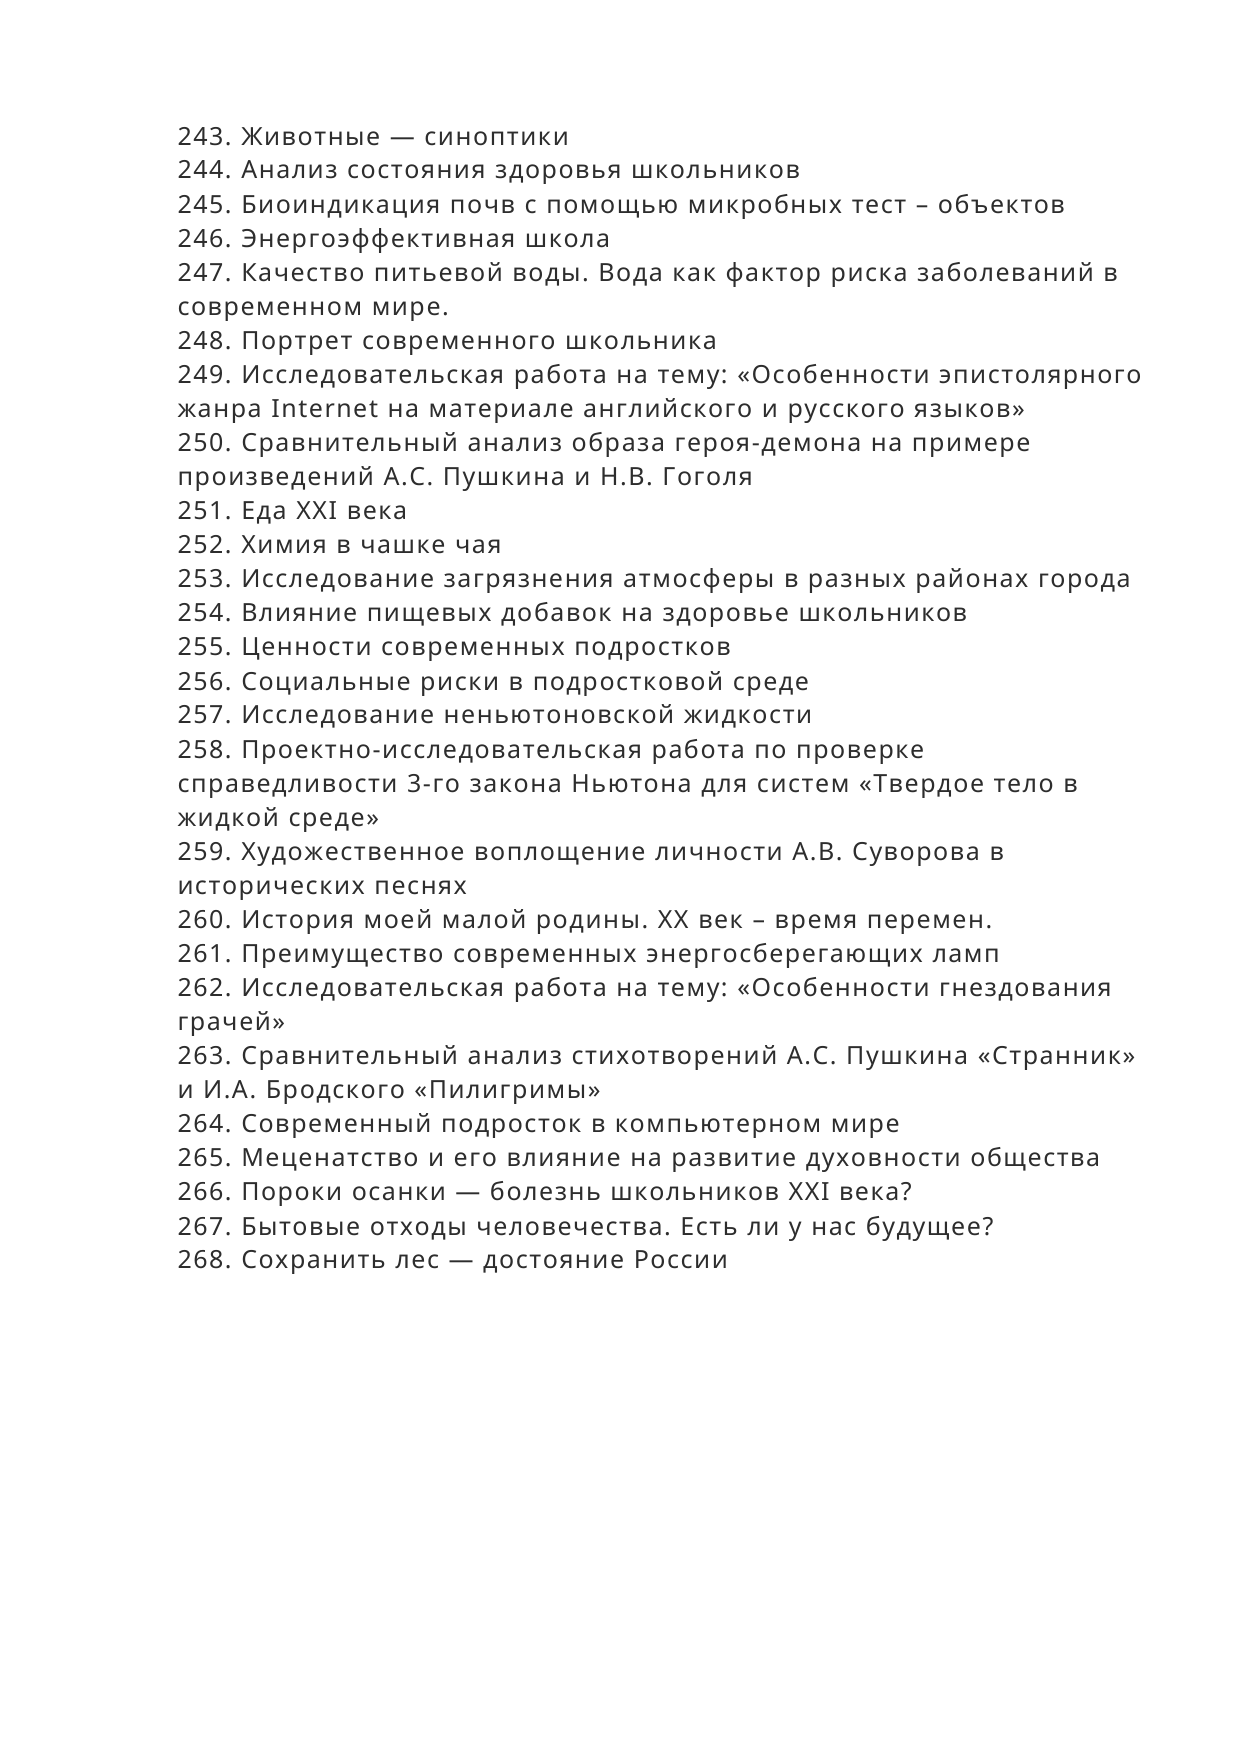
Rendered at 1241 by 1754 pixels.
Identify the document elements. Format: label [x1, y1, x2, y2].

text [177, 118, 1152, 1276]
